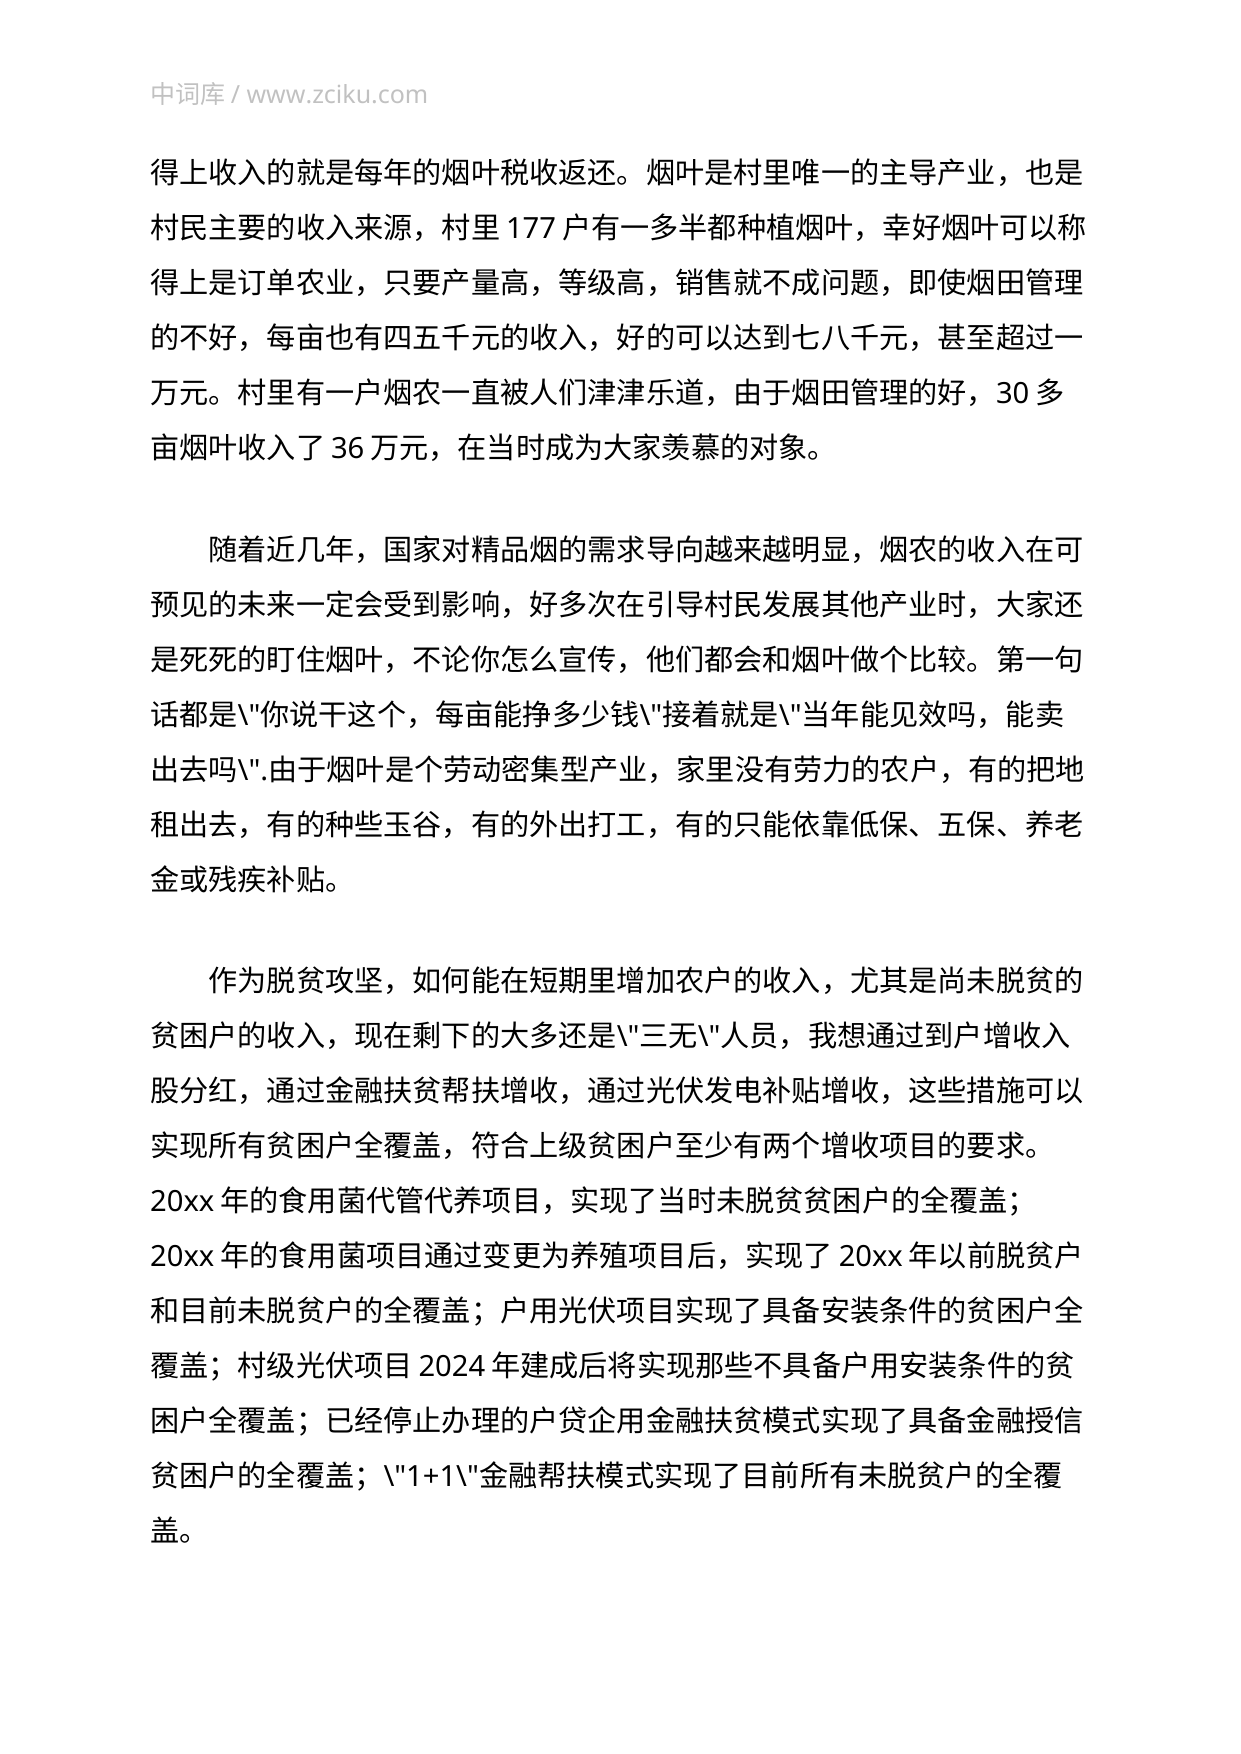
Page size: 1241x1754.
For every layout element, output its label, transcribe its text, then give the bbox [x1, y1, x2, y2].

text 作为脱贫攻坚，如何能在短期里增加农户的收入，尤其是尚未脱贫的贫困户的收入，现在剩下的大多还是\"三无\"人员，我想通过到户增收入股分红，通过金融扶贫帮扶增收，通过光伏发电补贴增收，这些措施可以实现所有贫困户全覆盖，符合上级贫困户至少有两个增收项目的要求。20xx年的食用菌代管代养项目，实现了当时未脱贫贫困户的全覆盖；20xx年的食用菌项目通过变更为养殖项目后，实现了20xx年以前脱贫户和目前未脱贫户的全覆盖；户用光伏项目实现了具备安装条件的贫困户全覆盖；村级光伏项目2024年建成后将实现那些不具备户用安装条件的贫困户全覆盖；已经停止办理的户贷企用金融扶贫模式实现了具备金融授信贫困户的全覆盖；\"1+1\"金融帮扶模式实现了目前所有未脱贫户的全覆盖。 [150, 958, 1090, 1550]
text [150, 150, 1090, 467]
text 随着近几年，国家对精品烟的需求导向越来越明显，烟农的收入在可预见的未来一定会受到影响，好多次在引导村民发展其他产业时，大家还是死死的盯住烟叶，不论你怎么宣传，他们都会和烟叶做个比较。第一句话都是\"你说干这个，每亩能挣多少钱\"接着就是\"当年能见效吗，能卖出去吗\".由于烟叶是个劳动密集型产业，家里没有劳力的农户，有的把地租出去，有的种些玉谷，有的外出打工，有的只能依靠低保、五保、养老金或残疾补贴。 [150, 527, 1090, 898]
